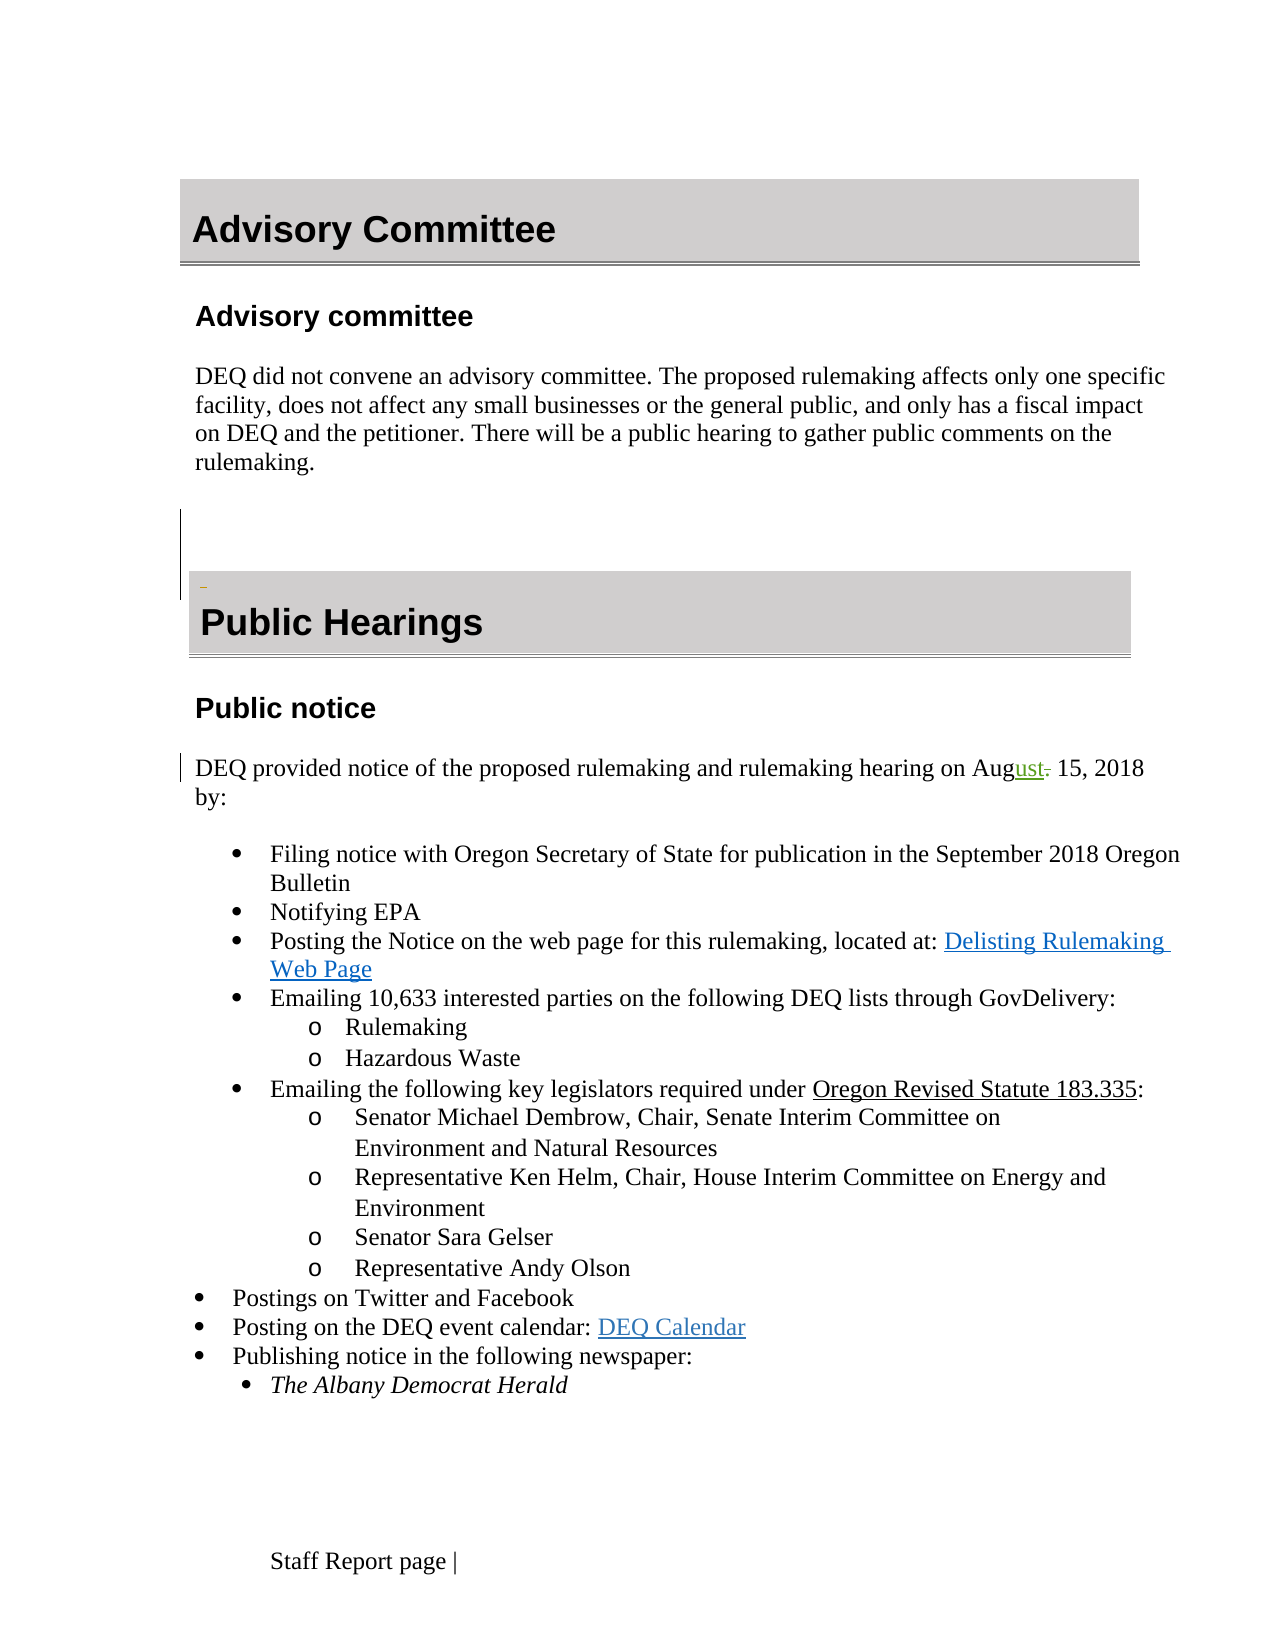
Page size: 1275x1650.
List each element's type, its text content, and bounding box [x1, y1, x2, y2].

list Emailing the following key legislators required under Oregon Revised Statute 183.335: [232, 1074, 1170, 1102]
subtitle Public notice [195, 691, 1123, 724]
list Representative Ken Helm, Chair, House Interim Committee on Energy and Environment [307, 1162, 1125, 1222]
list Filing notice with Oregon Secretary of State for publication in the September 2018 Oregon Bulletin [232, 839, 1198, 897]
list Notifying EPA [232, 897, 1198, 926]
list Emailing 10,633 interested parties on the following DEQ lists through GovDelivery: [232, 983, 1198, 1012]
list Postings on Twitter and Facebook [195, 1283, 1170, 1312]
text DEQ provided notice of the proposed rulemaking and rulemaking hearing on Aug 15, 2018 by: [195, 753, 1170, 811]
table_header Public Hearings [189, 571, 1131, 653]
list Posting the Notice on the web page for this rulemaking, located at: Delisting Rulemaking Web Page [232, 926, 1198, 983]
table_header Advisory Committee [180, 179, 1139, 261]
list Representative Andy Olson [307, 1252, 1125, 1283]
list Hazardous Waste [307, 1043, 1170, 1074]
subtitle Advisory committee [195, 299, 1170, 332]
list Publishing notice in the following newspaper: [195, 1341, 1170, 1370]
list Rulemaking [307, 1012, 1170, 1043]
list Senator Sara Gelser [307, 1222, 1125, 1252]
list Senator Michael Dembrow, Chair, Senate Interim Committee on Environment and Natural Resources [307, 1102, 1125, 1162]
list Posting on the DEQ event calendar: DEQ Calendar [195, 1312, 1170, 1341]
list The Albany Democrat Herald [242, 1370, 1170, 1398]
text DEQ did not convene an advisory committee. The proposed rulemaking affects only one specific facility, does not affect any small businesses or the general public, and only has a fiscal impact on DEQ and the petitioner. There will be a public hearing to gather public comments on the rulemaking. [195, 361, 1170, 476]
